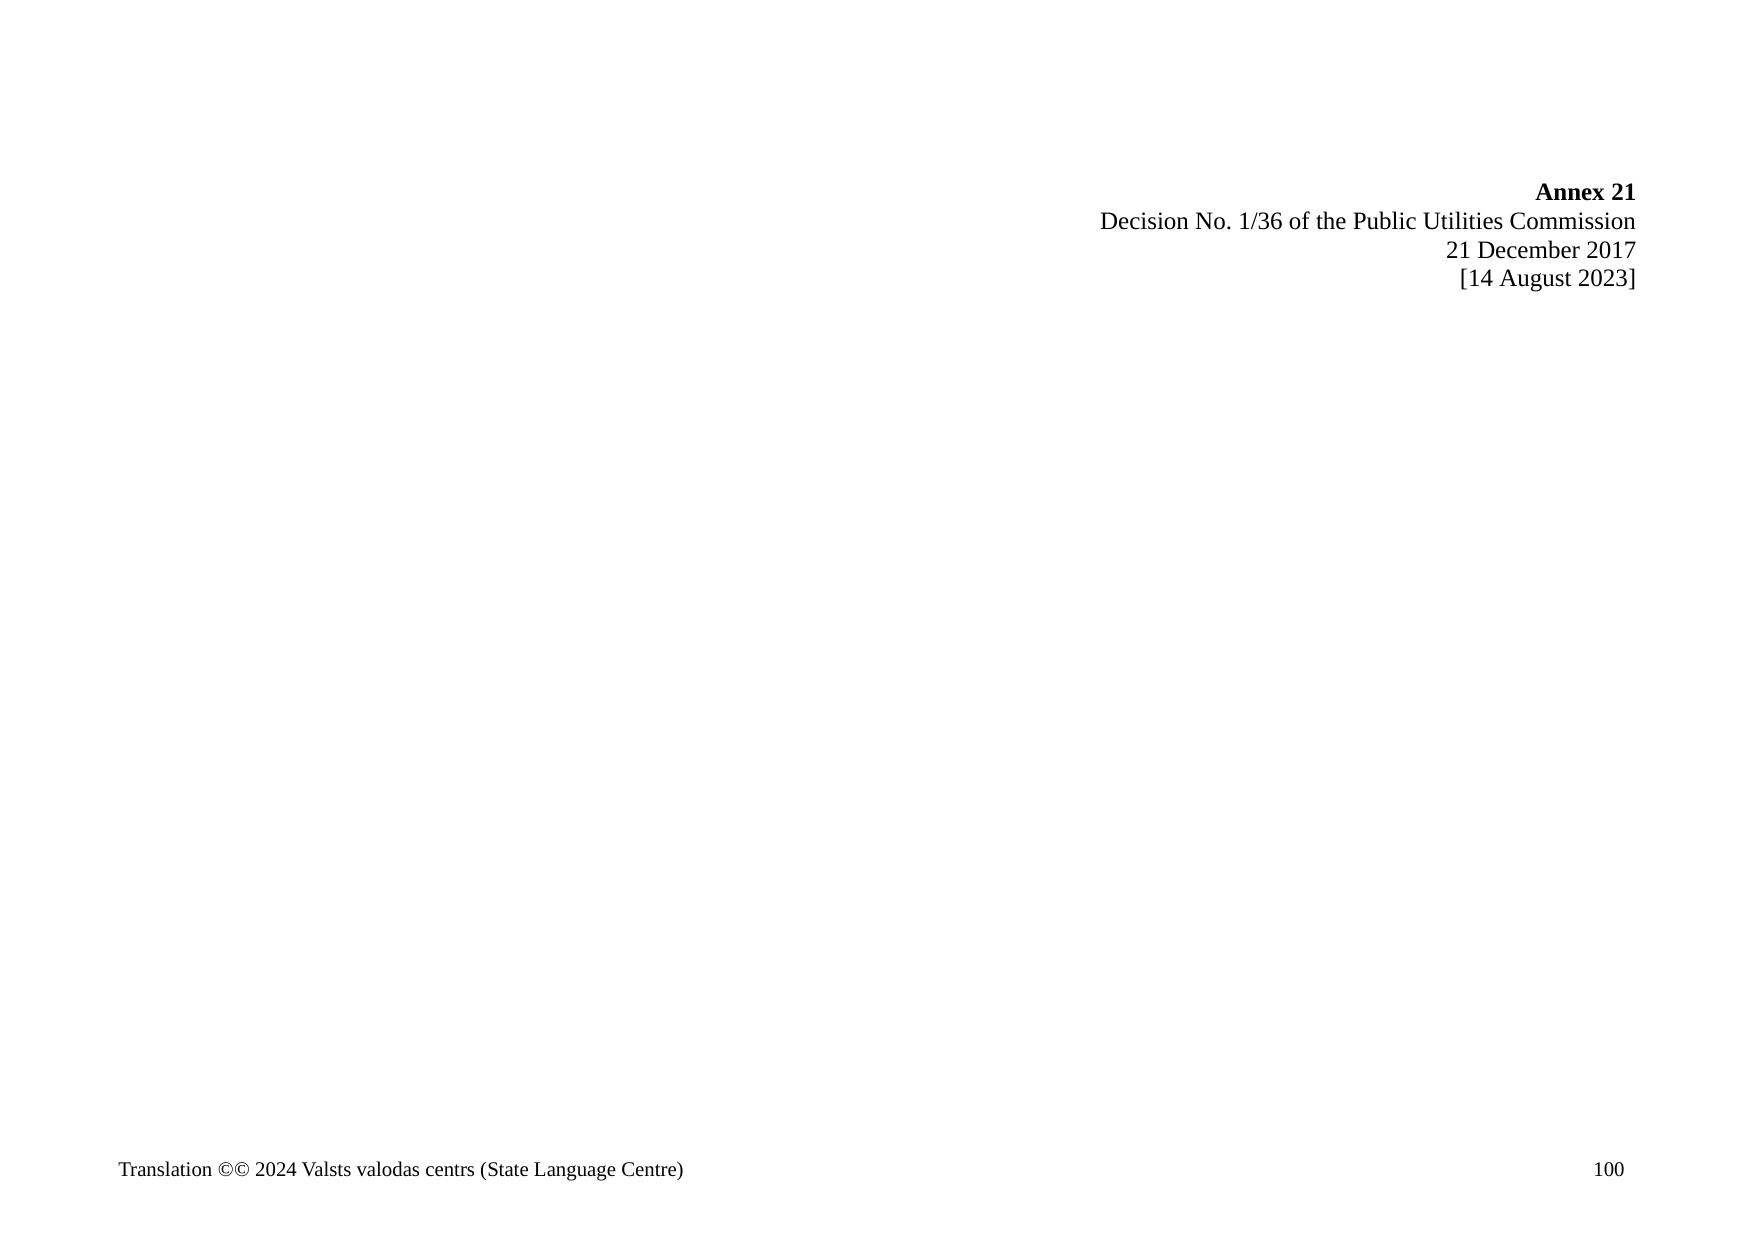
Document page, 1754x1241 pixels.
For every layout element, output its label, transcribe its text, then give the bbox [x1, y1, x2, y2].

text Annex 21 [118, 177, 1636, 206]
text Decision No. 1/36 of the Public Utilities Commission [118, 206, 1636, 235]
text 21 December 2017 [118, 235, 1636, 263]
text [14 August 2023] [118, 263, 1636, 292]
